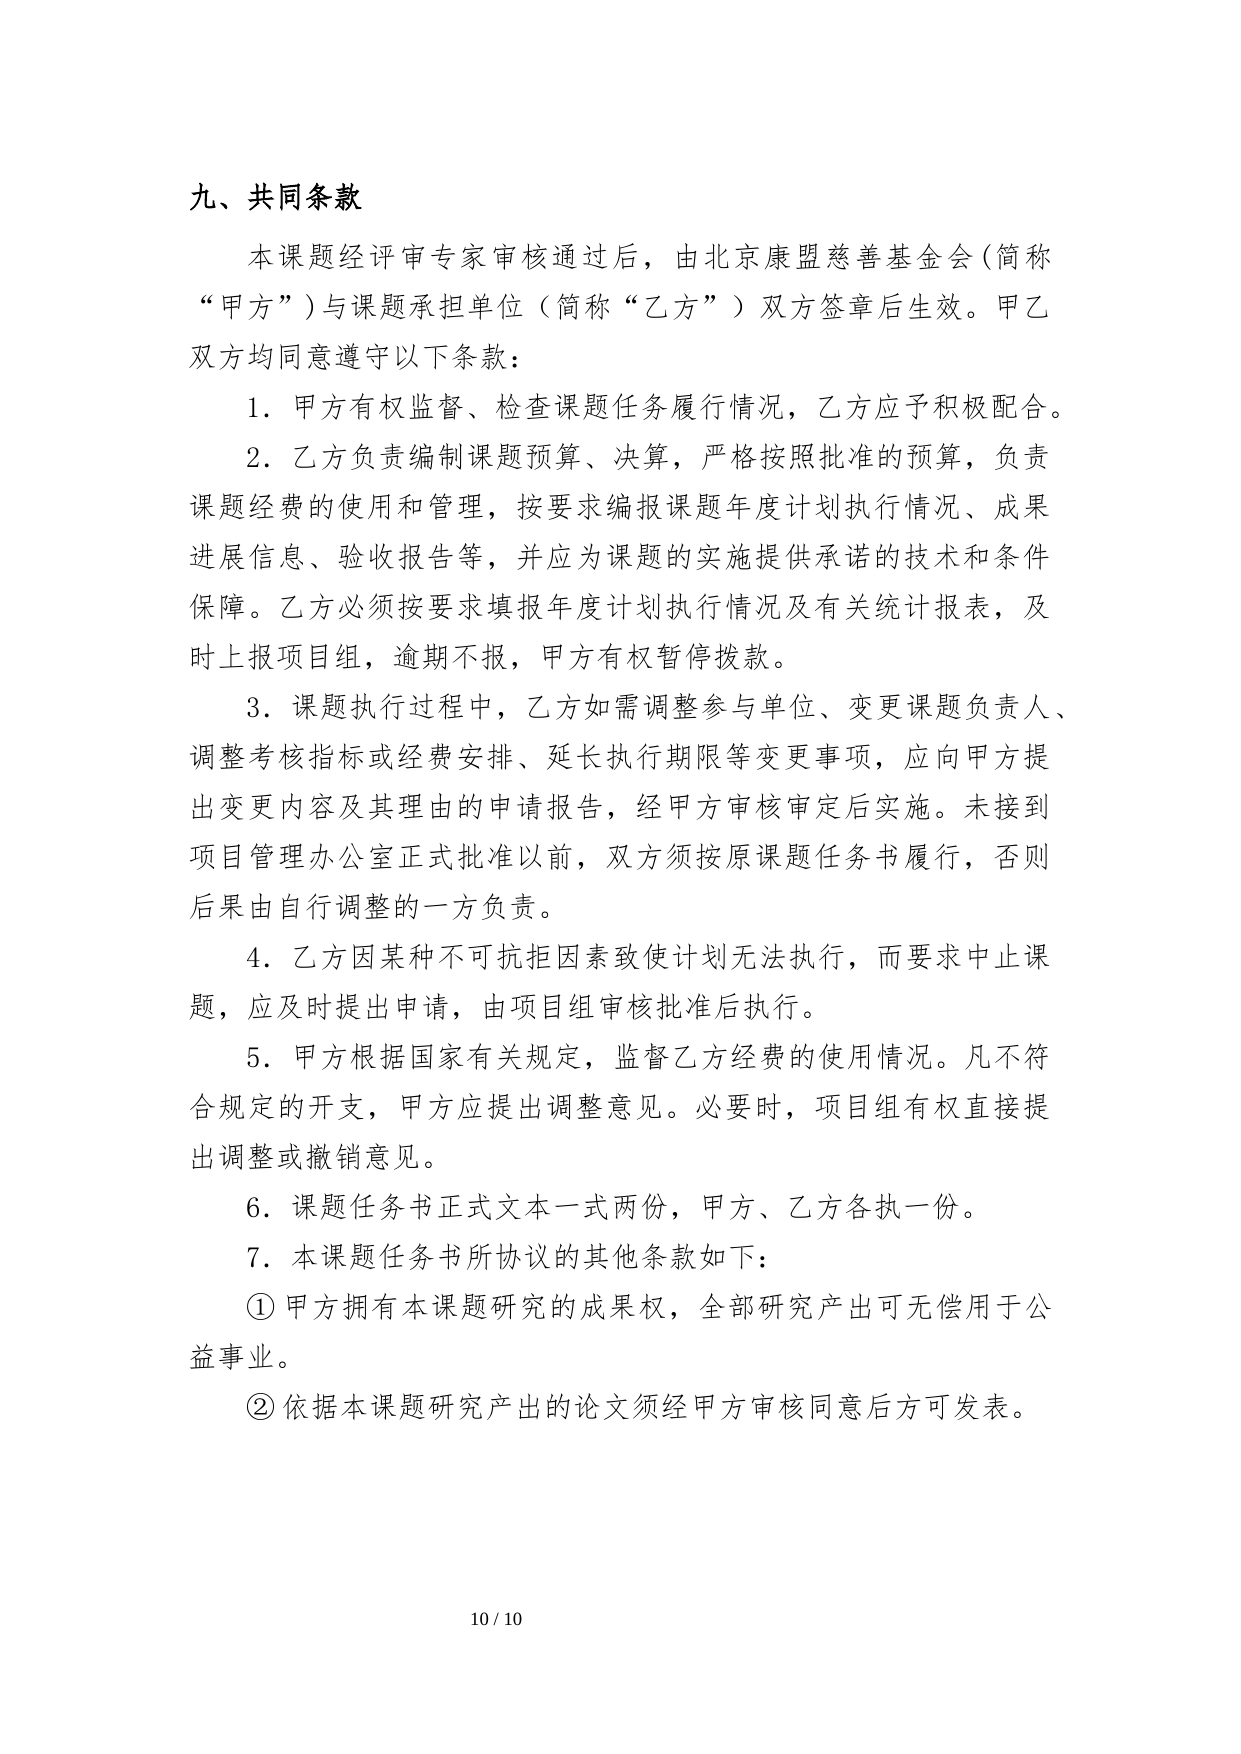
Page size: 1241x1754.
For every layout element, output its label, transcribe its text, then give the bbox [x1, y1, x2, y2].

text 2．乙方负责编制课题预算、决算，严格按照批准的预算，负责课题经费的使用和管理，按要求编报课题年度计划执行情况、成果进展信息、验收报告等，并应为课题的实施提供承诺的技术和条件保障。乙方必须按要求填报年度计划执行情况及有关统计报表，及时上报项目组，逾期不报，甲方有权暂停拨款。 [187, 427, 1053, 677]
text ②依据本课题研究产出的论文须经甲方审核同意后方可发表。 [187, 1377, 1053, 1427]
text 4．乙方因某种不可抗拒因素致使计划无法执行，而要求中止课题，应及时提出申请，由项目组审核批准后执行。 [187, 927, 1053, 1027]
text 3．课题执行过程中，乙方如需调整参与单位、变更课题负责人、调整考核指标或经费安排、延长执行期限等变更事项，应向甲方提出变更内容及其理由的申请报告，经甲方审核审定后实施。未接到项目管理办公室正式批准以前，双方须按原课题任务书履行，否则后果由自行调整的一方负责。 [187, 677, 1053, 927]
text 5．甲方根据国家有关规定，监督乙方经费的使用情况。凡不符合规定的开支，甲方应提出调整意见。必要时，项目组有权直接提出调整或撤销意见。 [187, 1027, 1053, 1177]
text 九、共同条款 [187, 162, 1053, 227]
text 7．本课题任务书所协议的其他条款如下： [187, 1227, 1053, 1277]
text ①甲方拥有本课题研究的成果权，全部研究产出可无偿用于公益事业。 [187, 1277, 1053, 1377]
text 1．甲方有权监督、检查课题任务履行情况，乙方应予积极配合。 [187, 377, 1053, 427]
text 6．课题任务书正式文本一式两份，甲方、乙方各执一份。 [187, 1177, 1053, 1227]
text 本课题经评审专家审核通过后，由北京康盟慈善基金会(简称“甲方”)与课题承担单位（简称“乙方”）双方签章后生效。甲乙双方均同意遵守以下条款： [187, 227, 1053, 377]
